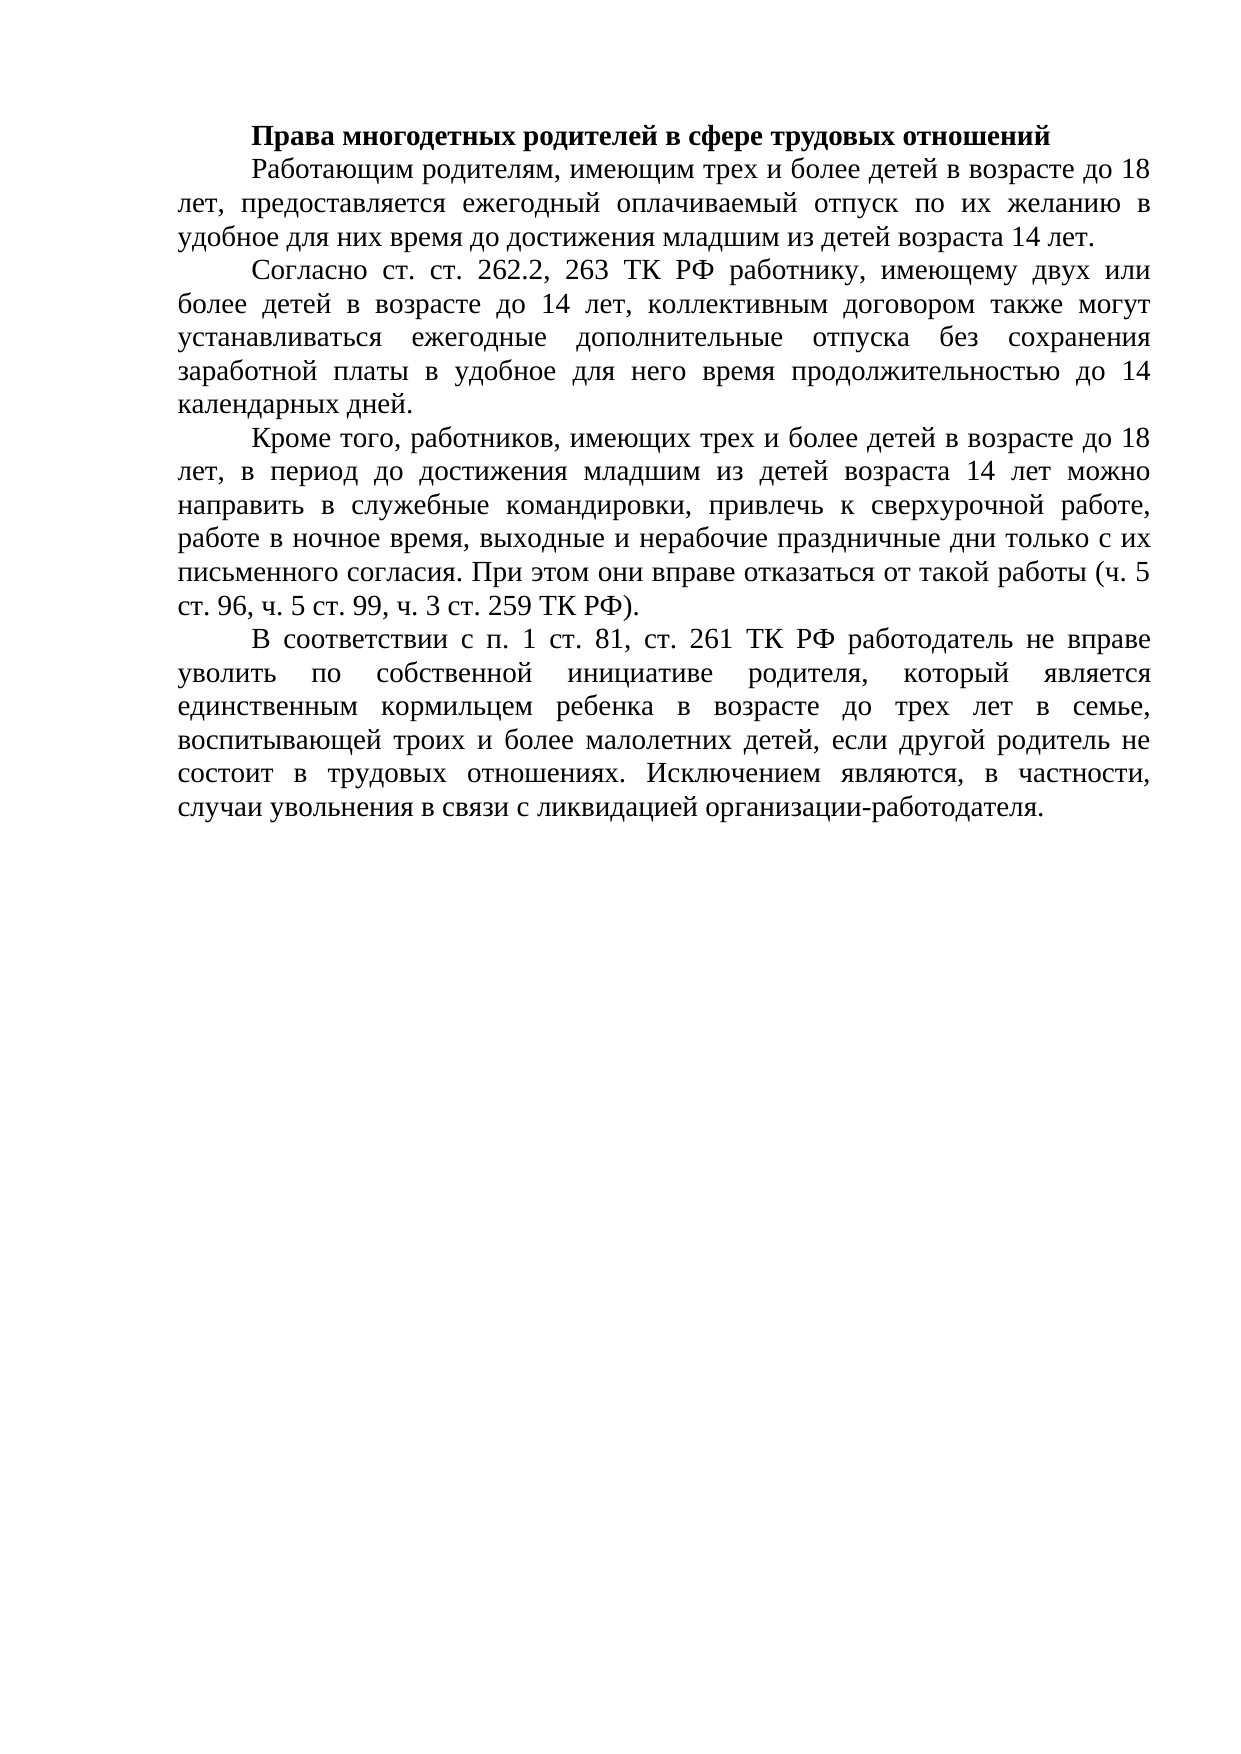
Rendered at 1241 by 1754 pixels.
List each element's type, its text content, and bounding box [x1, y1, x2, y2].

subtitle Права многодетных родителей в сфере трудовых отношений [177, 118, 1152, 152]
text В соответствии с п. 1 ст. 81, ст. 261 ТК РФ работодатель не вправе уволить по собственной инициативе родителя, который является единственным кормильцем ребенка в возрасте до трех лет в семье, воспитывающей троих и более малолетних детей, если другой родитель не состоит в трудовых отношениях. Исключением являются, в частности, случаи увольнения в связи с ликвидацией организации-работодателя. [177, 621, 1152, 822]
text Согласно ст. ст. 262.2, 263 ТК РФ работнику, имеющему двух или более детей в возрасте до 14 лет, коллективным договором также могут устанавливаться ежегодные дополнительные отпуска без сохранения заработной платы в удобное для него время продолжительностью до 14 календарных дней. [177, 252, 1152, 420]
text Работающим родителям, имеющим трех и более детей в возрасте до 18 лет, предоставляется ежегодный оплачиваемый отпуск по их желанию в удобное для них время до достижения младшим из детей возраста 14 лет. [177, 152, 1152, 252]
text Кроме того, работников, имеющих трех и более детей в возрасте до 18 лет, в период до достижения младшим из детей возраста 14 лет можно направить в служебные командировки, привлечь к сверхурочной работе, работе в ночное время, выходные и нерабочие праздничные дни только с их письменного согласия. При этом они вправе отказаться от такой работы (ч. 5 ст. 96, ч. 5 ст. 99, ч. 3 ст. 259 ТК РФ). [177, 420, 1152, 621]
